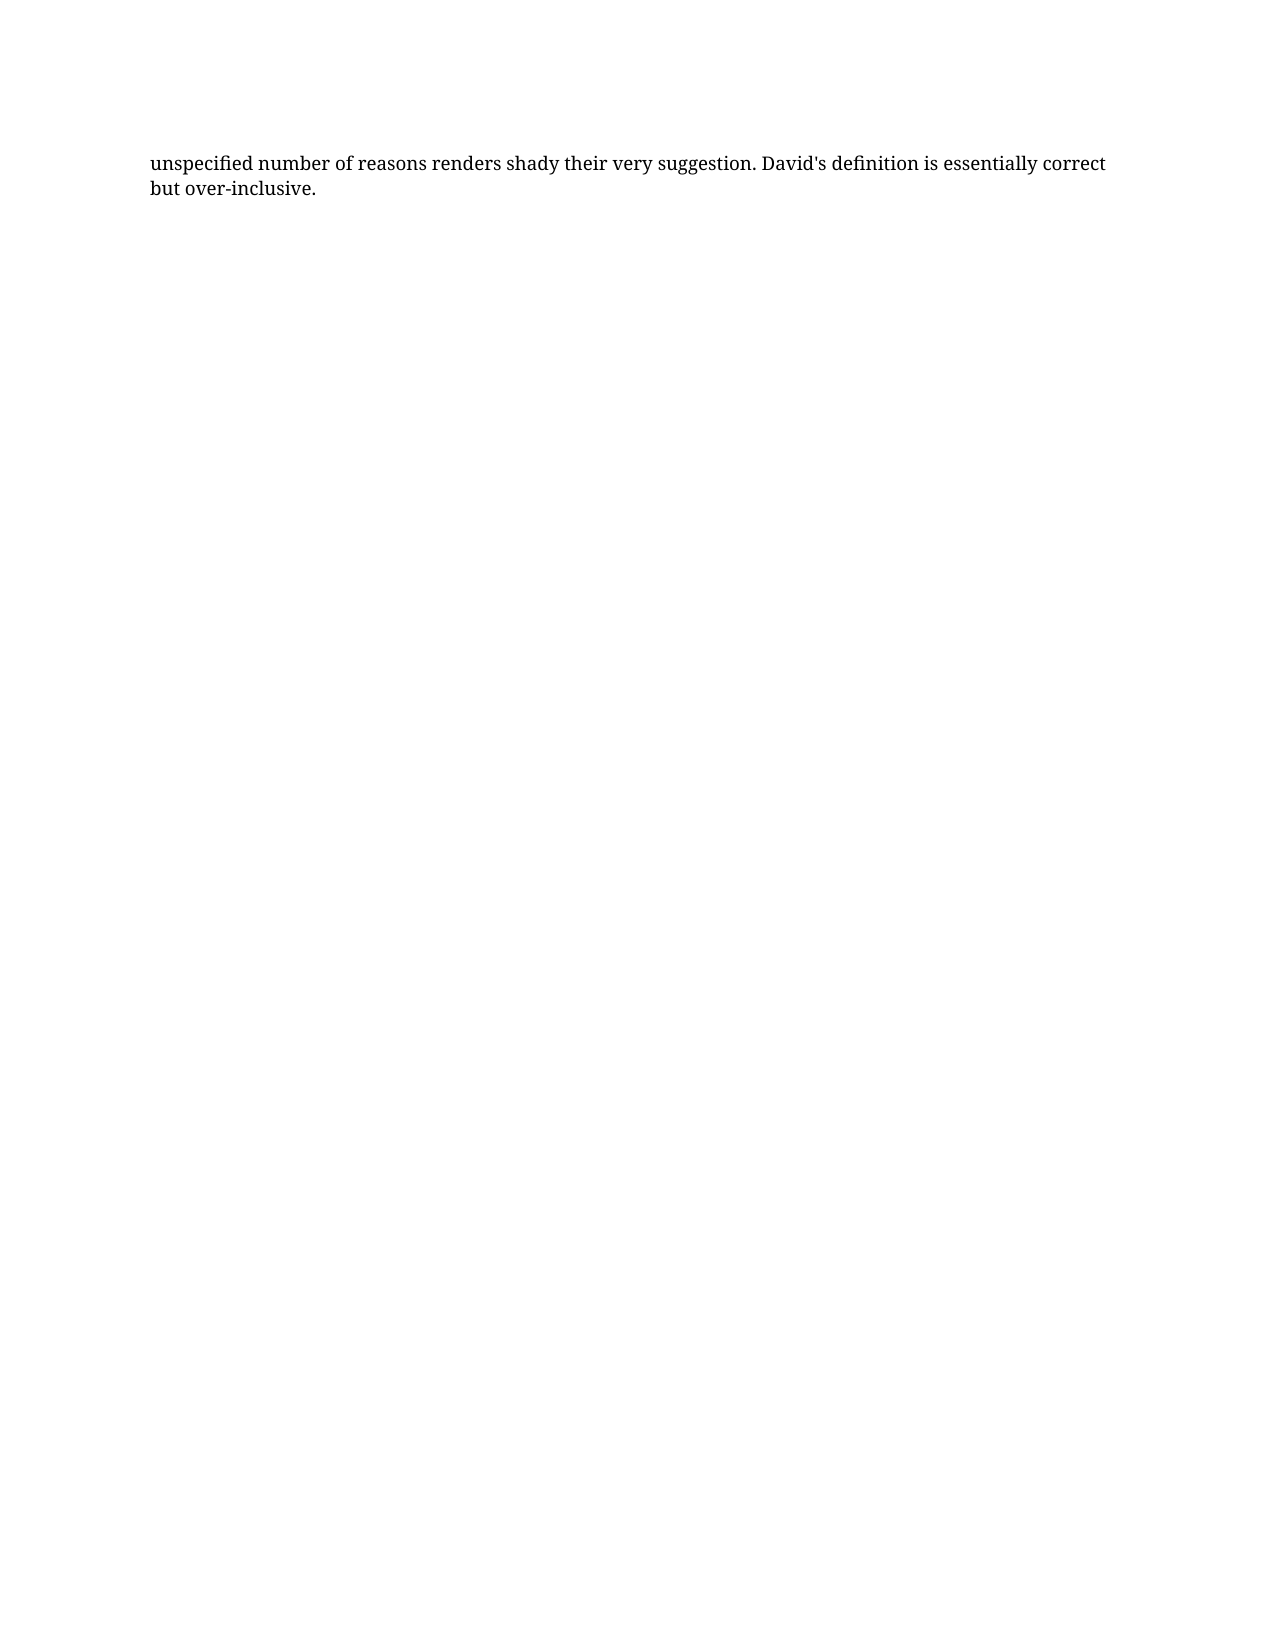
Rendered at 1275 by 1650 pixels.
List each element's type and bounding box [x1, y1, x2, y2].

text [150, 150, 1125, 201]
